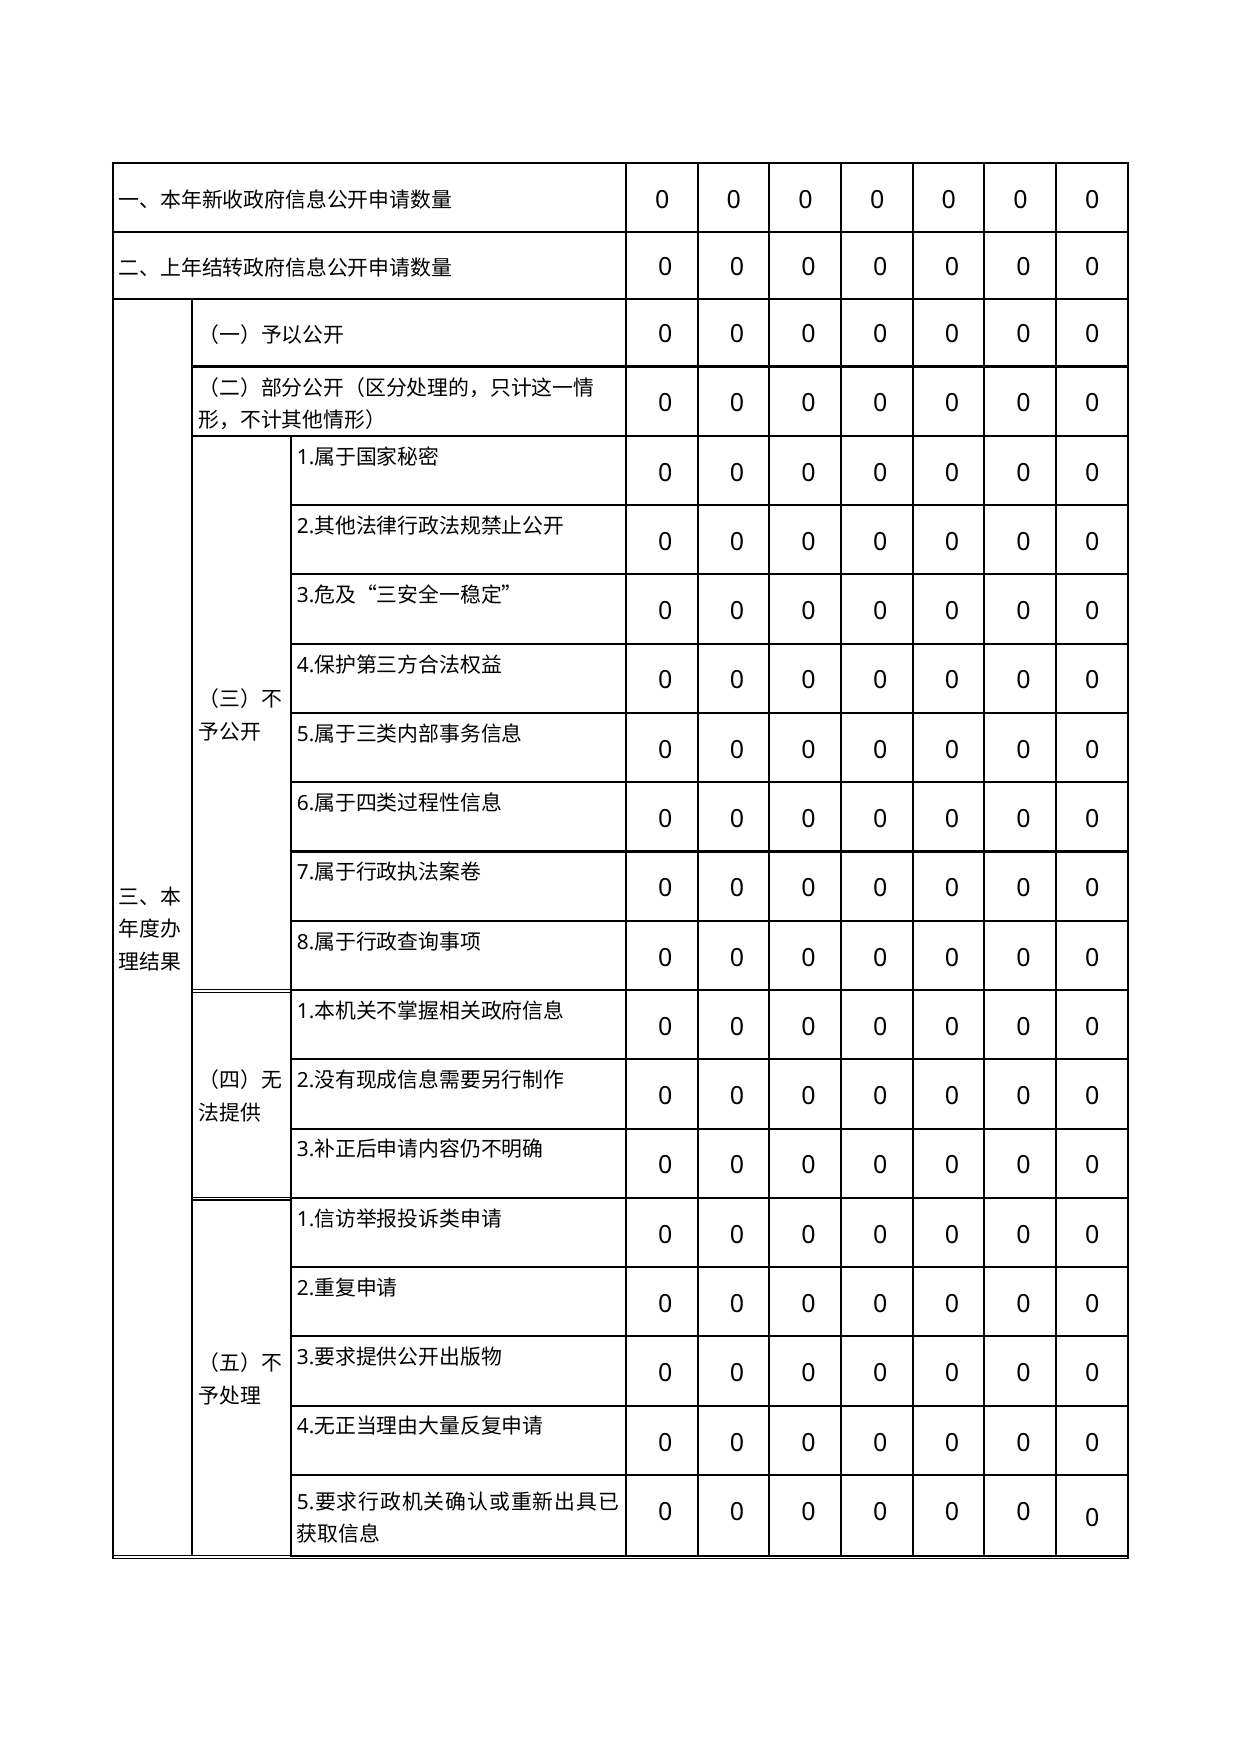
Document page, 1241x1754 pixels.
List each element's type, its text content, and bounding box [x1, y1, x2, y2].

table_cell 0 [985, 300, 1055, 365]
table_cell 0 [842, 1407, 912, 1474]
table_cell 0 [770, 1199, 840, 1266]
table_cell 0 [627, 783, 697, 850]
table_cell 0 [1057, 991, 1127, 1058]
table_cell 0 [770, 368, 840, 435]
table_cell 0 [627, 1060, 697, 1127]
table_cell 1.信访举报投诉类申请 [292, 1199, 625, 1266]
table_cell 0 [985, 1199, 1055, 1266]
table_cell 0 [770, 575, 840, 642]
table_cell 0 [985, 1407, 1055, 1474]
table_cell 0 [699, 368, 768, 435]
table_cell （一）予以公开 [193, 300, 625, 365]
table_cell 0 [770, 1337, 840, 1404]
table_cell 0 [842, 506, 912, 573]
table_cell （五）不予处理 [193, 1201, 290, 1555]
table_cell 0 [627, 1407, 697, 1474]
table_cell 0 [985, 368, 1055, 435]
table_cell 0 [914, 368, 983, 435]
table_cell 0 [842, 1199, 912, 1266]
table_cell 0 [985, 575, 1055, 642]
table_cell 0 [1057, 437, 1127, 504]
table_cell 0 [627, 1268, 697, 1335]
table_cell 0 [699, 1060, 768, 1127]
table_cell 0 [914, 991, 983, 1058]
table_cell 0 [1057, 575, 1127, 642]
table_cell 0 [842, 437, 912, 504]
table_cell 0 [627, 575, 697, 642]
table_cell 0 [842, 714, 912, 781]
table_cell 0 [914, 1060, 983, 1127]
table_cell 0 [985, 1476, 1055, 1555]
table_cell 0 [627, 300, 697, 365]
table_cell 0 [627, 437, 697, 504]
table_cell 0 [770, 783, 840, 850]
table_cell 0 [770, 437, 840, 504]
table_cell 一、本年新收政府信息公开申请数量 [114, 164, 625, 231]
table_cell 0 [842, 575, 912, 642]
table_cell 0 [627, 922, 697, 989]
table_cell 0 [842, 1337, 912, 1404]
table_cell 0 [699, 1337, 768, 1404]
table_cell 0 [1057, 1476, 1127, 1555]
table_cell 0 [627, 1337, 697, 1404]
table_cell 0 [770, 1060, 840, 1127]
table_cell 0 [627, 164, 697, 231]
table_cell 0 [985, 437, 1055, 504]
table_cell 0 [914, 645, 983, 712]
table_cell 0 [914, 164, 983, 231]
table_cell 0 [985, 506, 1055, 573]
table_cell 0 [914, 853, 983, 919]
table_cell 5.要求行政机关确认或重新出具已获取信息 [292, 1476, 625, 1555]
table_cell 0 [627, 645, 697, 712]
table_cell 0 [1057, 1199, 1127, 1266]
table_cell 0 [842, 164, 912, 231]
table_cell 0 [985, 853, 1055, 919]
table_cell 0 [914, 1407, 983, 1474]
table_cell 0 [842, 368, 912, 435]
table_cell 0 [842, 1268, 912, 1335]
table_cell 0 [699, 1199, 768, 1266]
table_cell 0 [699, 437, 768, 504]
table_cell 0 [914, 233, 983, 298]
table_cell 0 [842, 853, 912, 919]
table_cell 0 [914, 1199, 983, 1266]
table_cell 0 [842, 1130, 912, 1197]
table_cell 0 [985, 1060, 1055, 1127]
table_cell 0 [770, 714, 840, 781]
table_cell 0 [699, 853, 768, 919]
table_cell 0 [627, 506, 697, 573]
table_cell 0 [914, 1337, 983, 1404]
table_cell 0 [1057, 645, 1127, 712]
table_cell 1.本机关不掌握相关政府信息 [292, 991, 625, 1058]
table_cell 0 [842, 991, 912, 1058]
table_cell 0 [1057, 1130, 1127, 1197]
table_cell 0 [770, 645, 840, 712]
table_cell 0 [627, 1476, 697, 1555]
table_cell 0 [842, 922, 912, 989]
table_cell （三）不予公开 [193, 437, 290, 989]
table_cell 0 [914, 783, 983, 850]
table_cell 6.属于四类过程性信息 [292, 783, 625, 850]
table_cell 0 [627, 853, 697, 919]
table_cell 0 [627, 991, 697, 1058]
table_cell 0 [914, 1268, 983, 1335]
table_cell 0 [770, 1268, 840, 1335]
table_cell 0 [627, 1199, 697, 1266]
table_cell 0 [1057, 300, 1127, 365]
table_cell 0 [985, 783, 1055, 850]
table_cell 0 [627, 368, 697, 435]
table_cell 7.属于行政执法案卷 [292, 853, 625, 919]
table_cell 0 [699, 1476, 768, 1555]
table_cell 0 [842, 1060, 912, 1127]
table_cell 0 [985, 645, 1055, 712]
table_cell 0 [985, 714, 1055, 781]
table_cell 0 [699, 714, 768, 781]
table_cell 0 [914, 714, 983, 781]
table_cell 0 [770, 1407, 840, 1474]
table_cell （二）部分公开（区分处理的，只计这一情形，不计其他情形） [193, 368, 625, 435]
table_cell 0 [770, 991, 840, 1058]
table_cell 0 [1057, 164, 1127, 231]
table_cell 0 [627, 233, 697, 298]
table_cell 1.属于国家秘密 [292, 437, 625, 504]
table_cell 0 [699, 506, 768, 573]
table_cell 0 [1057, 1060, 1127, 1127]
table_cell 0 [770, 164, 840, 231]
table_cell 2.没有现成信息需要另行制作 [292, 1060, 625, 1127]
table_cell 0 [699, 922, 768, 989]
table_cell 0 [699, 1407, 768, 1474]
table_cell 0 [1057, 506, 1127, 573]
table_cell 0 [699, 575, 768, 642]
table_cell 0 [770, 1476, 840, 1555]
table_cell 0 [770, 233, 840, 298]
table_cell 0 [1057, 233, 1127, 298]
table_cell 3.危及“三安全一稳定” [292, 575, 625, 642]
table_cell 0 [699, 783, 768, 850]
table_cell 0 [1057, 922, 1127, 989]
table_cell 0 [770, 506, 840, 573]
table_cell 0 [985, 164, 1055, 231]
table_cell 0 [699, 1130, 768, 1197]
table_cell 0 [914, 437, 983, 504]
table_cell 0 [842, 300, 912, 365]
table_cell 8.属于行政查询事项 [292, 922, 625, 989]
table_cell 0 [985, 233, 1055, 298]
table_cell 0 [699, 164, 768, 231]
table_cell 0 [842, 1476, 912, 1555]
table_cell 0 [1057, 853, 1127, 919]
table_cell 0 [914, 1476, 983, 1555]
table_cell 2.重复申请 [292, 1268, 625, 1335]
table_cell 0 [914, 575, 983, 642]
table_cell 0 [770, 853, 840, 919]
table_cell 0 [842, 645, 912, 712]
table_cell 0 [985, 991, 1055, 1058]
table_cell 0 [627, 1130, 697, 1197]
table_cell 5.属于三类内部事务信息 [292, 714, 625, 781]
table_cell 0 [1057, 714, 1127, 781]
table_cell 0 [1057, 1337, 1127, 1404]
table_cell 0 [1057, 1268, 1127, 1335]
table_cell 0 [914, 300, 983, 365]
table_cell 0 [985, 1130, 1055, 1197]
table_cell 0 [1057, 1407, 1127, 1474]
table_cell 0 [699, 300, 768, 365]
table_cell 0 [627, 714, 697, 781]
table_cell 0 [842, 233, 912, 298]
table_cell 0 [985, 922, 1055, 989]
table_cell 0 [770, 922, 840, 989]
table_cell 0 [1057, 368, 1127, 435]
table_cell 0 [699, 991, 768, 1058]
table_cell 0 [985, 1268, 1055, 1335]
table_cell （四）无法提供 [193, 993, 290, 1197]
table_cell 0 [770, 300, 840, 365]
table_cell 0 [914, 1130, 983, 1197]
table_cell 0 [699, 645, 768, 712]
table_cell 4.保护第三方合法权益 [292, 645, 625, 712]
table_cell 3.要求提供公开出版物 [292, 1337, 625, 1404]
table_cell 3.补正后申请内容仍不明确 [292, 1130, 625, 1197]
table_cell 0 [842, 783, 912, 850]
table_cell 0 [985, 1337, 1055, 1404]
table_cell 0 [914, 922, 983, 989]
table_cell 三、本年度办理结果 [114, 300, 191, 1555]
table_cell 4.无正当理由大量反复申请 [292, 1407, 625, 1474]
table_cell 0 [770, 1130, 840, 1197]
table_cell 0 [1057, 783, 1127, 850]
table_cell 0 [699, 1268, 768, 1335]
table_cell 二、上年结转政府信息公开申请数量 [114, 233, 625, 298]
table_cell 0 [699, 233, 768, 298]
table_cell 2.其他法律行政法规禁止公开 [292, 506, 625, 573]
table_cell 0 [914, 506, 983, 573]
